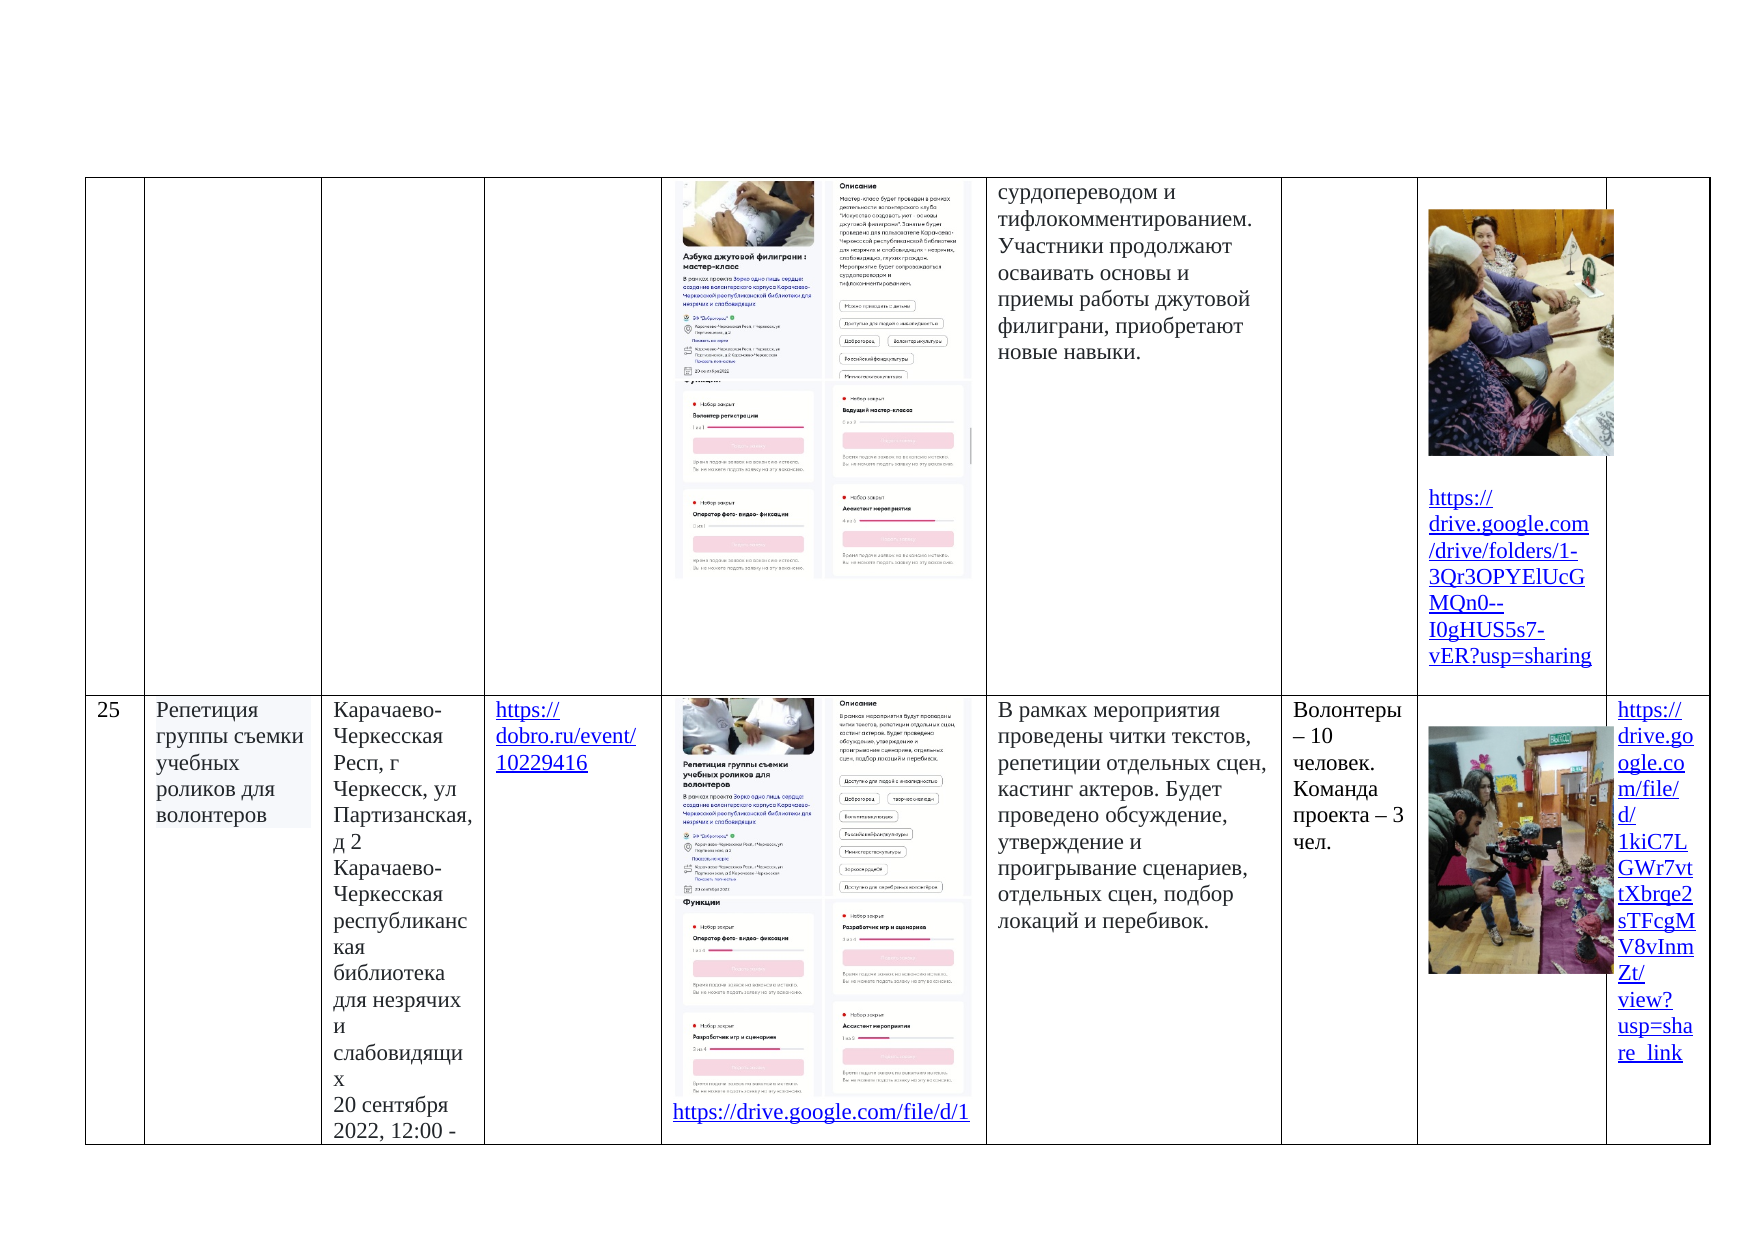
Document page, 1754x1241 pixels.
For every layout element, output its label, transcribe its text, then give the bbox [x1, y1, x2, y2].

table_cell 25 [86, 696, 144, 1144]
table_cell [1418, 178, 1606, 695]
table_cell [145, 696, 321, 1144]
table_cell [322, 178, 484, 695]
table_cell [485, 696, 661, 1144]
picture [1429, 210, 1614, 456]
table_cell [145, 178, 321, 695]
table_cell 24 [86, 178, 144, 695]
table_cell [1607, 178, 1709, 695]
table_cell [987, 696, 1281, 1144]
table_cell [485, 178, 661, 695]
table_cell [1418, 696, 1606, 1144]
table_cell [662, 696, 986, 1144]
picture [1429, 727, 1614, 974]
picture [672, 696, 974, 1099]
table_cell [1607, 696, 1709, 1144]
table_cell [662, 178, 986, 695]
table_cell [987, 178, 1281, 695]
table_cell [1282, 696, 1417, 1144]
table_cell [322, 696, 484, 1144]
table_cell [1282, 178, 1417, 695]
picture [672, 178, 974, 581]
